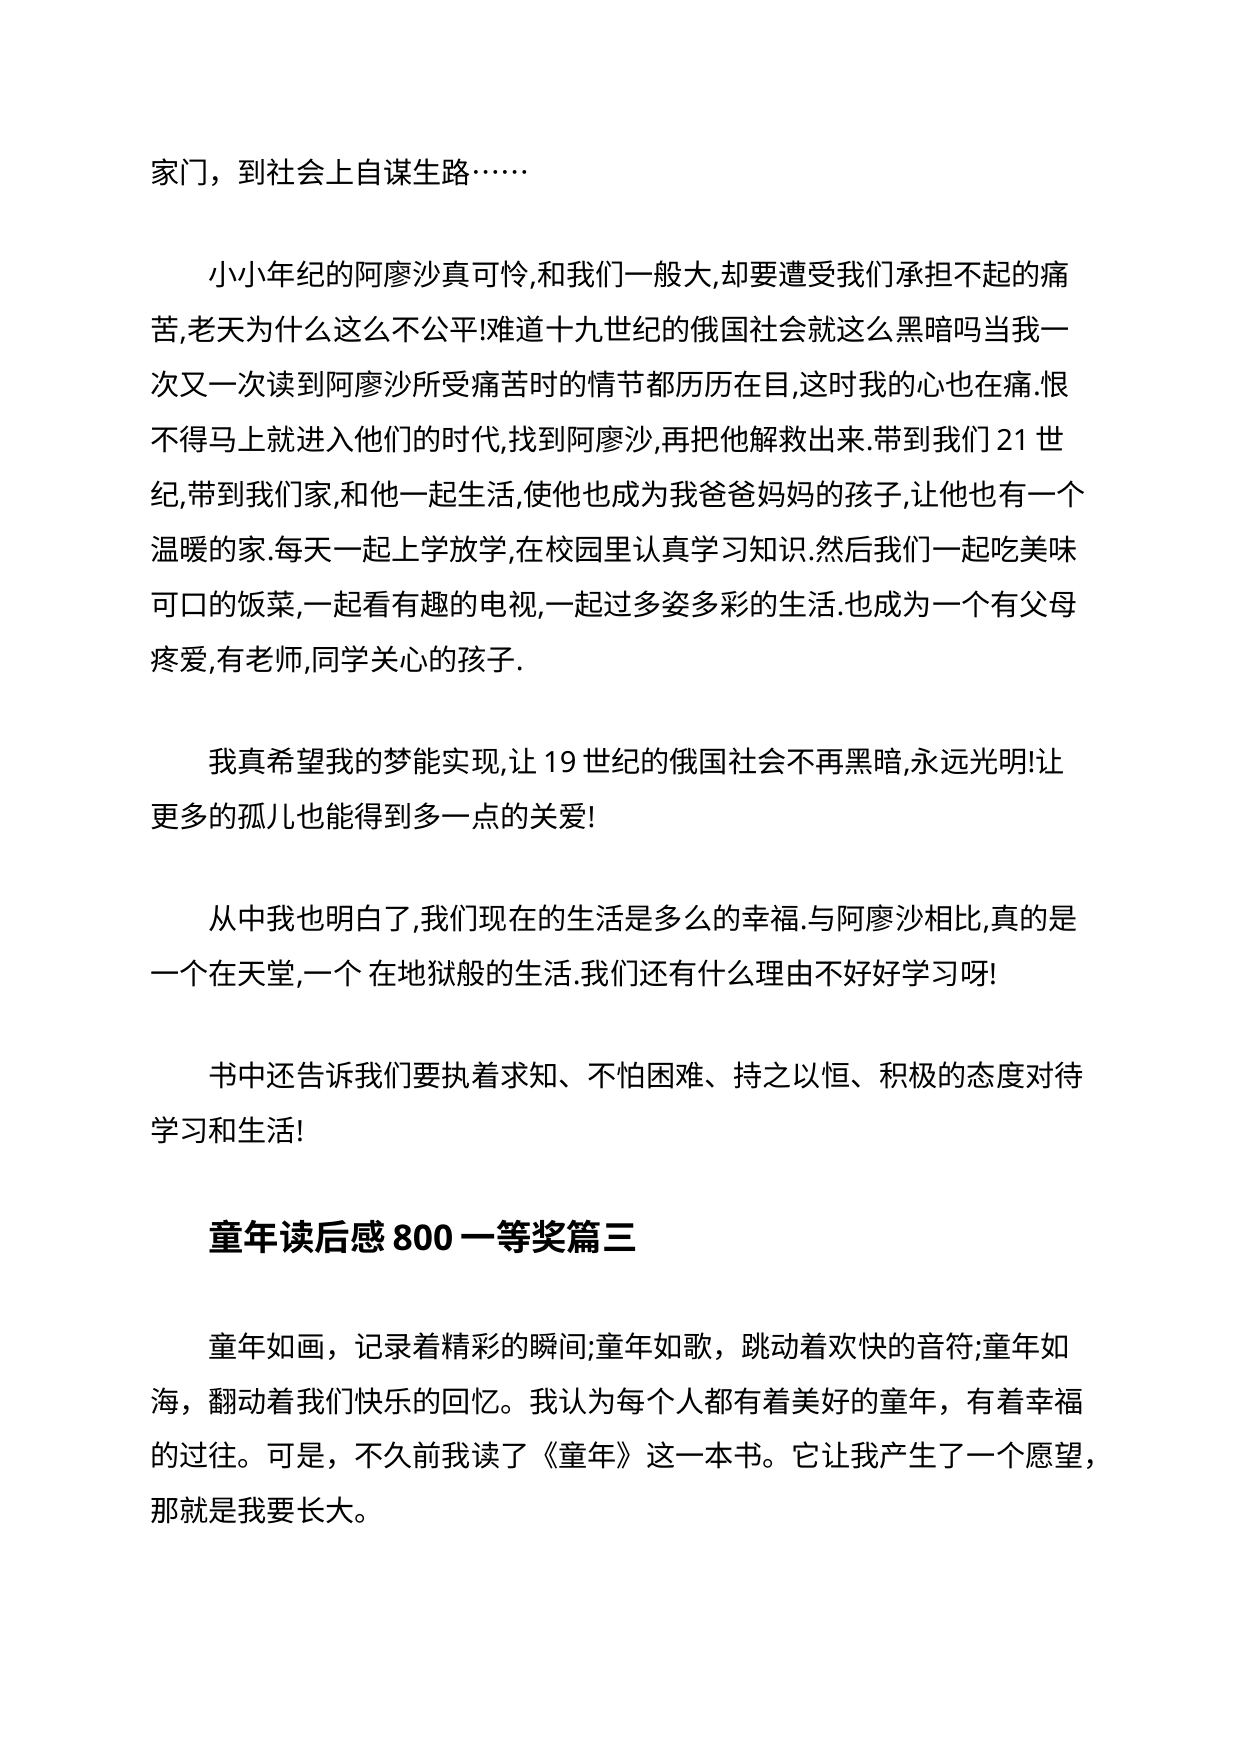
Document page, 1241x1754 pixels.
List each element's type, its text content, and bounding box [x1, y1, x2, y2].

text 童年读后感800一等奖篇三 [150, 1209, 1090, 1261]
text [150, 150, 1090, 192]
text 我真希望我的梦能实现,让19世纪的俄国社会不再黑暗,永远光明!让更多的孤儿也能得到多一点的关爱! [150, 739, 1090, 836]
text 书中还告诉我们要执着求知、不怕困难、持之以恒、积极的态度对待学习和生活! [150, 1053, 1090, 1150]
text 童年如画，记录着精彩的瞬间;童年如歌，跳动着欢快的音符;童年如海，翻动着我们快乐的回忆。我认为每个人都有着美好的童年，有着幸福的过往。可是，不久前我读了《童年》这一本书。它让我产生了一个愿望，那就是我要长大。 [150, 1323, 1090, 1530]
text 小小年纪的阿廖沙真可怜,和我们一般大,却要遭受我们承担不起的痛苦,老天为什么这么不公平!难道十九世纪的俄国社会就这么黑暗吗当我一次又一次读到阿廖沙所受痛苦时的情节都历历在目,这时我的心也在痛.恨不得马上就进入他们的时代,找到阿廖沙,再把他解救出来.带到我们21世纪,带到我们家,和他一起生活,使他也成为我爸爸妈妈的孩子,让他也有一个温暖的家.每天一起上学放学,在校园里认真学习知识.然后我们一起吃美味可口的饭菜,一起看有趣的电视,一起过多姿多彩的生活.也成为一个有父母疼爱,有老师,同学关心的孩子. [150, 252, 1090, 679]
text 从中我也明白了,我们现在的生活是多么的幸福.与阿廖沙相比,真的是一个在天堂,一个 在地狱般的生活.我们还有什么理由不好好学习呀! [150, 896, 1090, 993]
